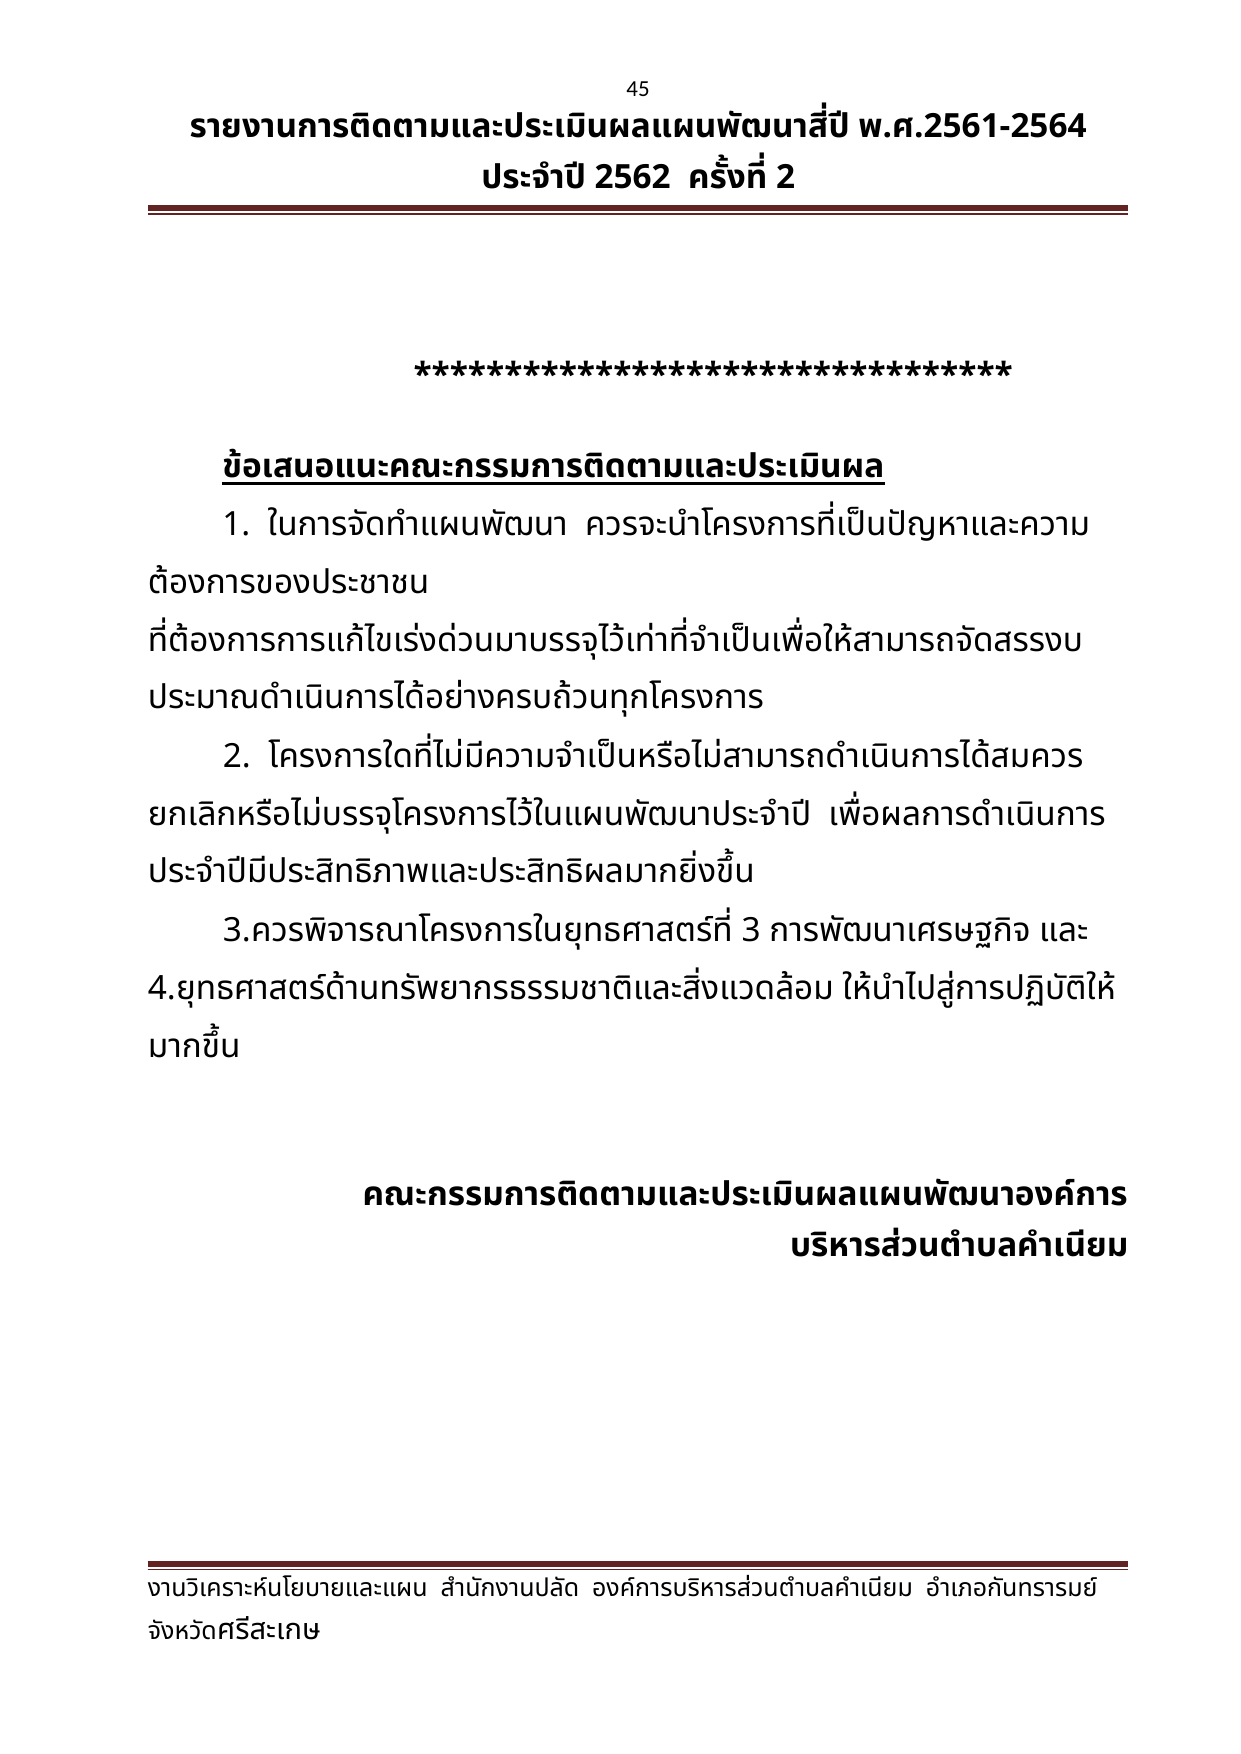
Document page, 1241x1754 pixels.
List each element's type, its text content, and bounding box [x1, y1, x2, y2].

text ที่ต้องการการแก้ไขเร่งด่วนมาบรรจุไว้เท่าที่จำเป็นเพื่อให้สามารถจัดสรรงบประมาณดำเนินการได้อย่างครบถ้วนทุกโครงการ [148, 616, 1128, 724]
text 1. ในการจัดทำแผนพัฒนา ควรจะนำโครงการที่เป็นปัญหาและความต้องการของประชาชน [148, 499, 1128, 608]
text ข้อเสนอแนะคณะกรรมการติดตามและประเมินผล [148, 442, 1128, 492]
text ********************************* [223, 351, 1128, 396]
text 2. โครงการใดที่ไม่มีความจำเป็นหรือไม่สามารถดำเนินการได้สมควรยกเลิกหรือไม่บรรจุโครงการไว้ในแผนพัฒนาประจำปี เพื่อผลการดำเนินการประจำปีมีประสิทธิภาพและประสิทธิผลมากยิ่งขึ้น [148, 731, 1128, 898]
text คณะกรรมการติดตามและประเมินผลแผนพัฒนาองค์การบริหารส่วนตำบลคำเนียม [223, 1170, 1128, 1271]
text 3.ควรพิจารณาโครงการในยุทธศาสตร์ที่ 3 การพัฒนาเศรษฐกิจ และ 4.ยุทธศาสตร์ด้านทรัพยากรธรรมชาติและสิ่งแวดล้อม ให้นำไปสู่การปฏิบัติให้มากขึ้น [148, 905, 1128, 1072]
